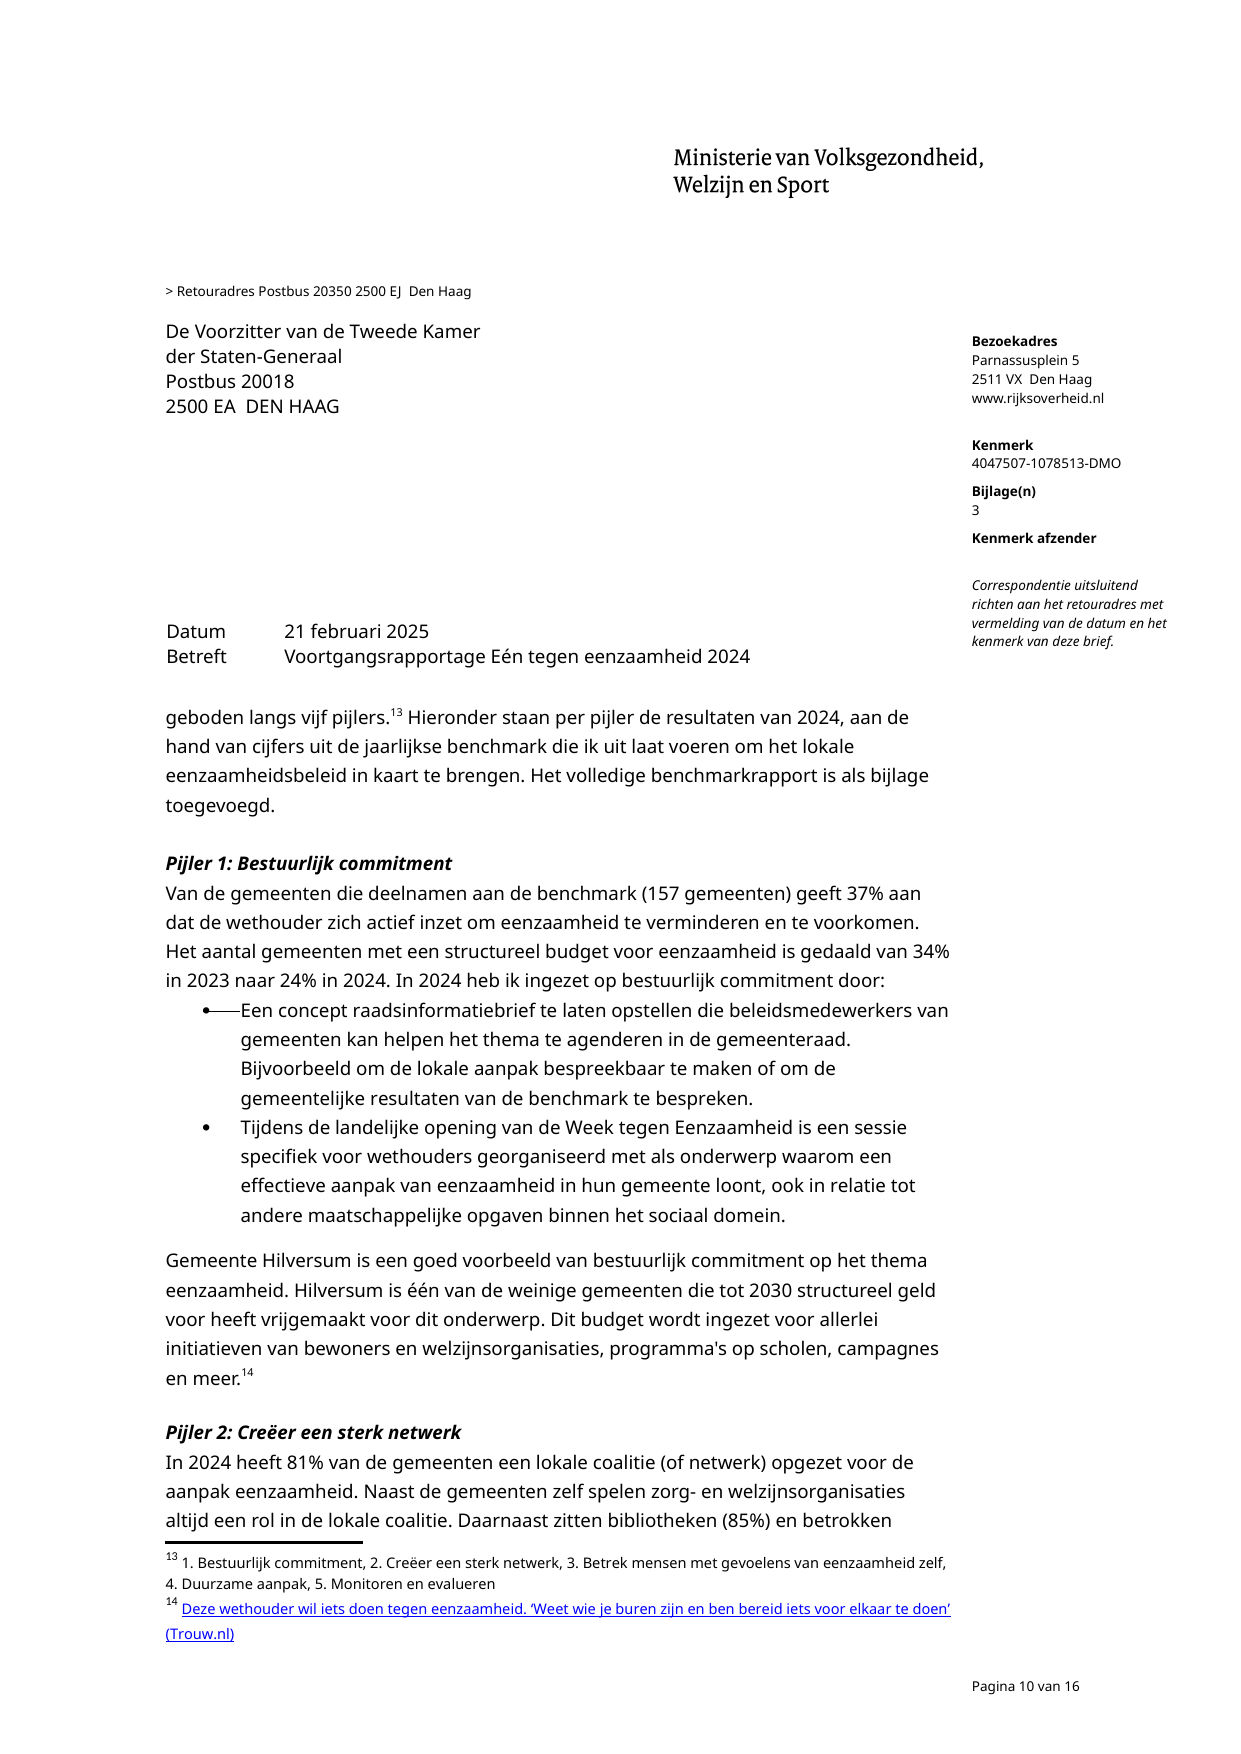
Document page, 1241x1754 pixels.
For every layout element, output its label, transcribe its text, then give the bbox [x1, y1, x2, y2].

text Gemeente Hilversum is een goed voorbeeld van bestuurlijk commitment op het thema eenzaamheid. Hilversum is één van de weinige gemeenten die tot 2030 structureel geld voor heeft vrijgemaakt voor dit onderwerp. Dit budget wordt ingezet voor allerlei initiatieven van bewoners en welzijnsorganisaties, programma's op scholen, campagnes en meer. [165, 1248, 951, 1390]
text Pijler 1: Bestuurlijk commitment Van de gemeenten die deelnamen aan de benchmark (157 gemeenten) geeft 37% aan dat de wethouder zich actief inzet om eenzaamheid te verminderen en te voorkomen. Het aantal gemeenten met een structureel budget voor eenzaamheid is gedaald van 34% in 2023 naar 24% in 2024. In 2024 heb ik ingezet op bestuurlijk commitment door: [165, 851, 951, 993]
list Tijdens de landelijke opening van de Week tegen Eenzaamheid is een sessie specifiek voor wethouders georganiseerd met als onderwerp waarom een effectieve aanpak van eenzaamheid in hun gemeente loont, ook in relatie tot andere maatschappelijke opgaven binnen het sociaal domein. [203, 1114, 951, 1227]
picture [581, 0, 1042, 260]
text In 2024 is 80% van alle gemeenten aangesloten bij Eén tegen eenzaamheid. Daarvan werkt ruim 80% met een lokale coalitie tegen eenzaamheid. Dit is vergelijkbaar met een jaar geleden en in lijn met de koers waar het actieprogramma in 2024 op heeft ingezet: minder actieve acquisitie van nieuwe gemeenten en meer inzet op het op een duurzame manier voortzetten van de reeds aangesloten gemeenten, waarbij ondersteuning wordt geboden langs vijf pijlers. Hieronder staan per pijler de resultaten van 2024, aan de hand van cijfers uit de jaarlijkse benchmark die ik uit laat voeren om het lokale eenzaamheidsbeleid in kaart te brengen. Het volledige benchmarkrapport is als bijlage toegevoegd. [165, 704, 951, 818]
text Pijler 2: Creëer een sterk netwerk In 2024 heeft 81% van de gemeenten een lokale coalitie (of netwerk) opgezet voor de aanpak eenzaamheid. Naast de gemeenten zelf spelen zorg- en welzijnsorganisaties altijd een rol in de lokale coalitie. Daarnaast zitten bibliotheken (85%) en betrokken inwoners (84%) vaak in de lokale coalitie. In 2024 heb ik ingezet op deze pijler door: [165, 1420, 951, 1533]
list Een concept raadsinformatiebrief te laten opstellen die beleidsmedewerkers van gemeenten kan helpen het thema te agenderen in de gemeenteraad. Bijvoorbeeld om de lokale aanpak bespreekbaar te maken of om de gemeentelijke resultaten van de benchmark te bespreken. [203, 997, 951, 1110]
